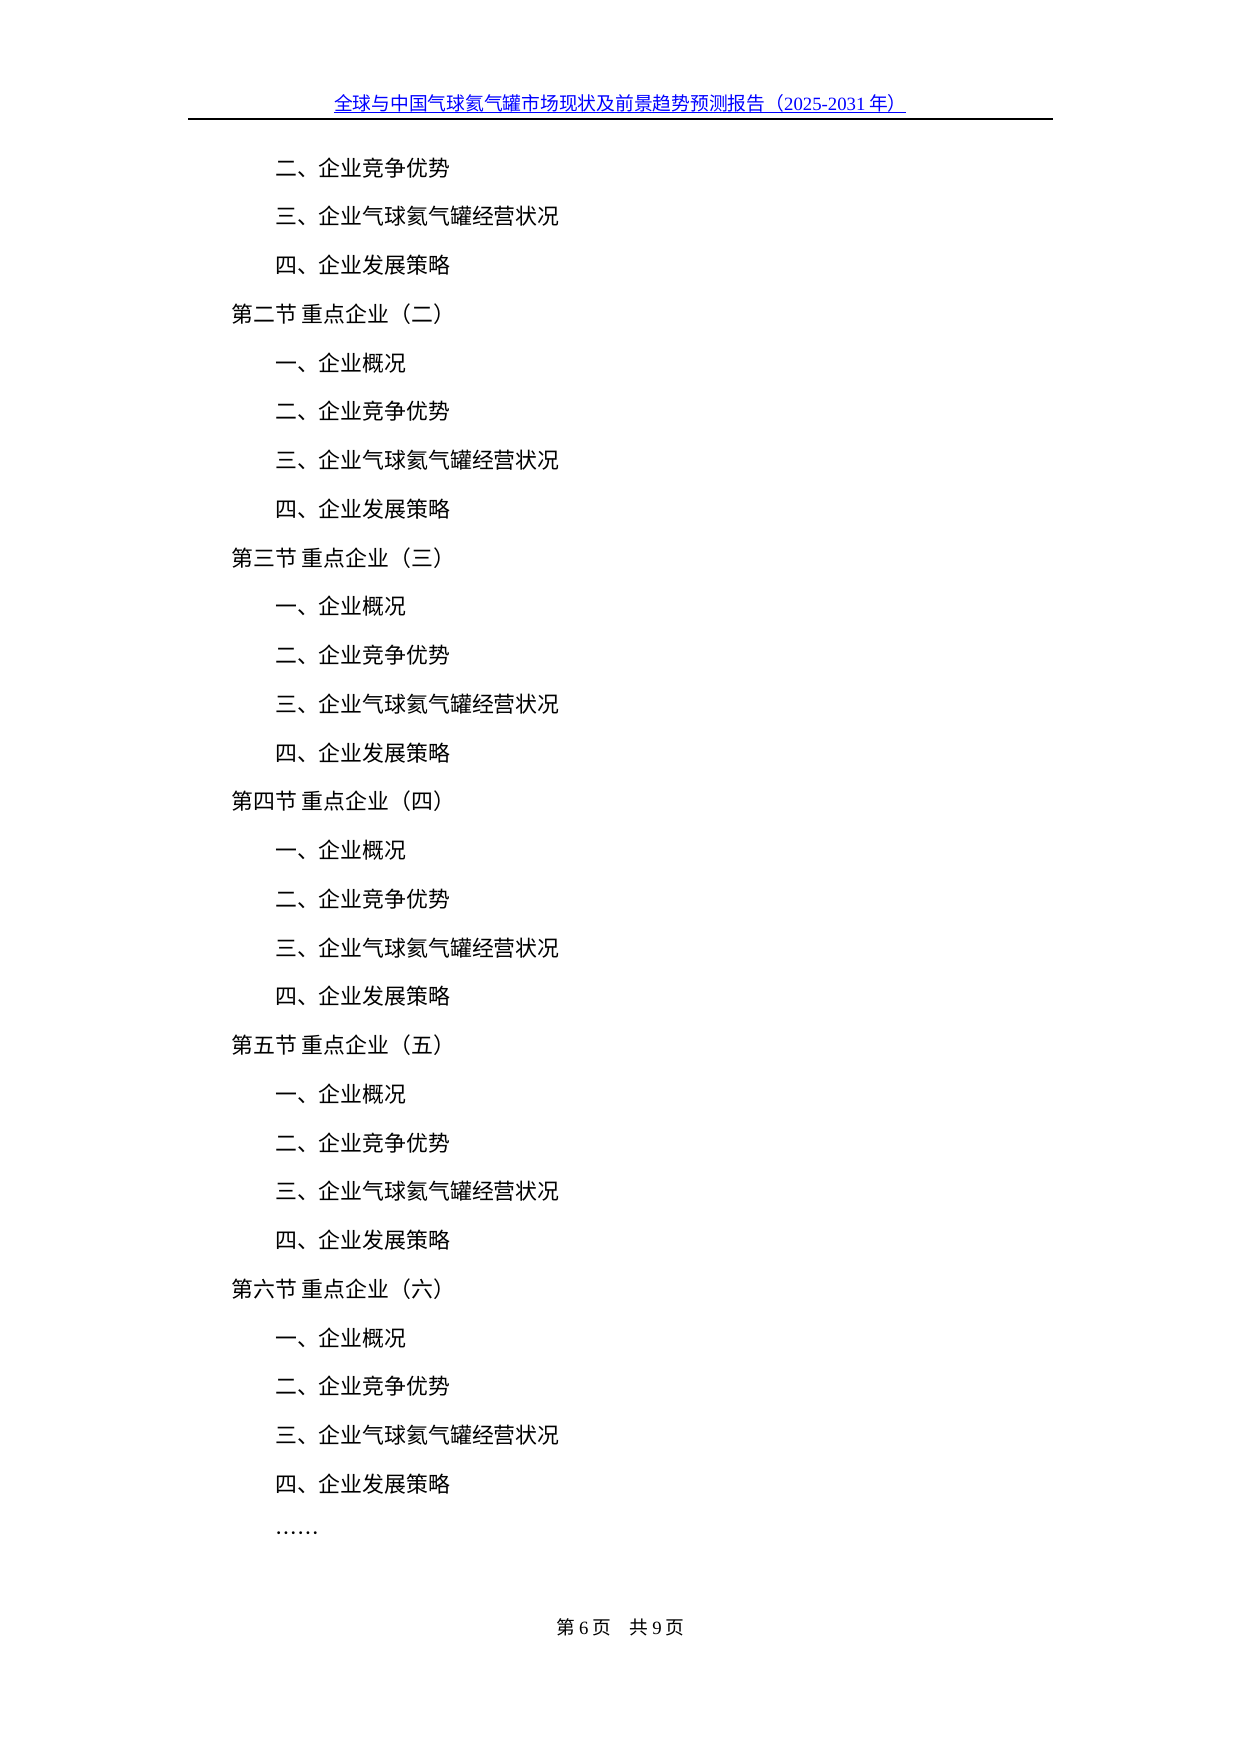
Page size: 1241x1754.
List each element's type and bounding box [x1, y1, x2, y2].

text [187, 150, 1053, 1548]
